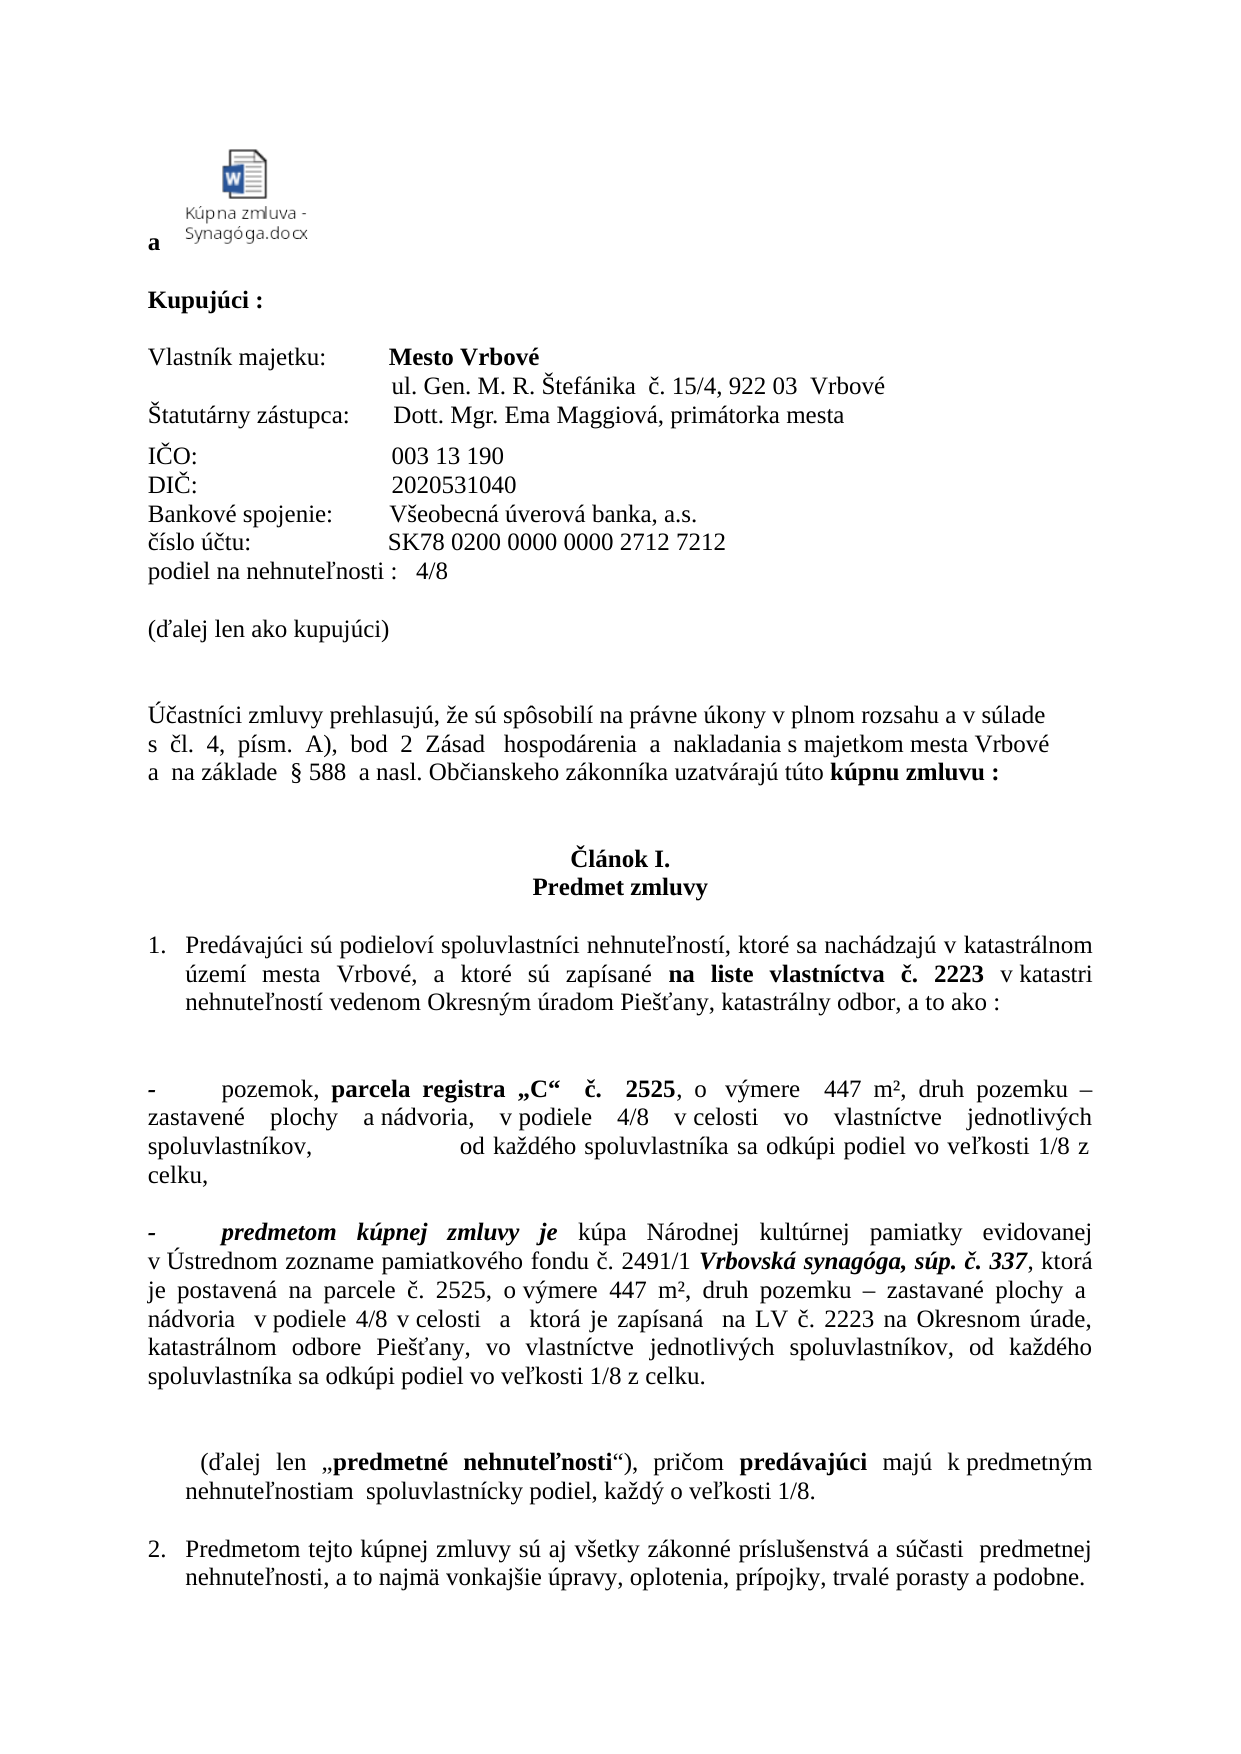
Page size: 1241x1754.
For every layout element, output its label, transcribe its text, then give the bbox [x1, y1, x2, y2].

text číslo účtu: SK78 0200 0000 0000 2712 7212 [148, 527, 1093, 556]
list Predmetom tejto kúpnej zmluvy sú aj všetky zákonné príslušenstvá a súčasti predmetnej nehnuteľnosti, a to najmä vonkajšie úpravy, oplotenia, prípojky, trvalé porasty a podobne. [148, 1534, 1093, 1591]
text Vlastník majetku: Mesto Vrbové [148, 342, 1093, 371]
text (ďalej len ako kupujúci) [148, 614, 1093, 642]
text DIČ: 2020531040 [148, 470, 1093, 499]
list pozemok, parcela registra „C“ č. 2525, o výmere 447 m², druh pozemku – zastavené plochy a nádvoria, v podiele 4/8 v celosti vo vlastníctve jednotlivých spoluvlastníkov, od každého spoluvlastníka sa odkúpi podiel vo veľkosti 1/8 z celku, [148, 1074, 1093, 1189]
text Predmet zmluvy [148, 872, 1093, 901]
text Bankové spojenie: Všeobecná úverová banka, a.s. [148, 499, 1093, 527]
text Účastníci zmluvy prehlasujú, že sú spôsobilí na právne úkony v plnom rozsahu a v súlade s čl. 4, písm. A), bod 2 Zásad hospodárenia a nakladania s majetkom mesta Vrbové a na základe § 588 a nasl. Občianskeho zákonníka uzatvárajú túto kúpnu zmluvu : [148, 700, 1093, 786]
list Predávajúci sú podieloví spoluvlastníci nehnuteľností, ktoré sa nachádzajú v katastrálnom území mesta Vrbové, a ktoré sú zapísané na liste vlastníctva č. 2223 v katastri nehnuteľností vedenom Okresným úradom Piešťany, katastrálny odbor, a to ako : [148, 930, 1093, 1016]
text podiel na nehnuteľnosti : 4/8 [148, 556, 1093, 585]
text Štatutárny zástupca: Dott. Mgr. Ema Maggiová, primátorka mesta [148, 400, 1093, 429]
text a [148, 148, 1093, 256]
text Kupujúci : [148, 285, 1093, 314]
text Článok I. [148, 844, 1093, 872]
text IČO: 003 13 190 [148, 441, 1093, 470]
text ul. Gen. M. R. Štefánika č. 15/4, 922 03 Vrbové [148, 371, 1093, 400]
text (ďalej len „predmetné nehnuteľnosti“), pričom predávajúci majú k predmetným nehnuteľnostiam spoluvlastnícky podiel, každý o veľkosti 1/8. [185, 1447, 1093, 1505]
list predmetom kúpnej zmluvy je kúpa Národnej kultúrnej pamiatky evidovanej v Ústrednom zozname pamiatkového fondu č. 2491/1 Vrbovská synagóga, súp. č. 337, ktorá je postavená na parcele č. 2525, o výmere 447 m², druh pozemku – zastavané plochy a nádvoria v podiele 4/8 v celosti a ktorá je zapísaná na LV č. 2223 na Okresnom úrade, katastrálnom odbore Piešťany, vo vlastníctve jednotlivých spoluvlastníkov, od každého spoluvlastníka sa odkúpi podiel vo veľkosti 1/8 z celku. [148, 1217, 1093, 1390]
